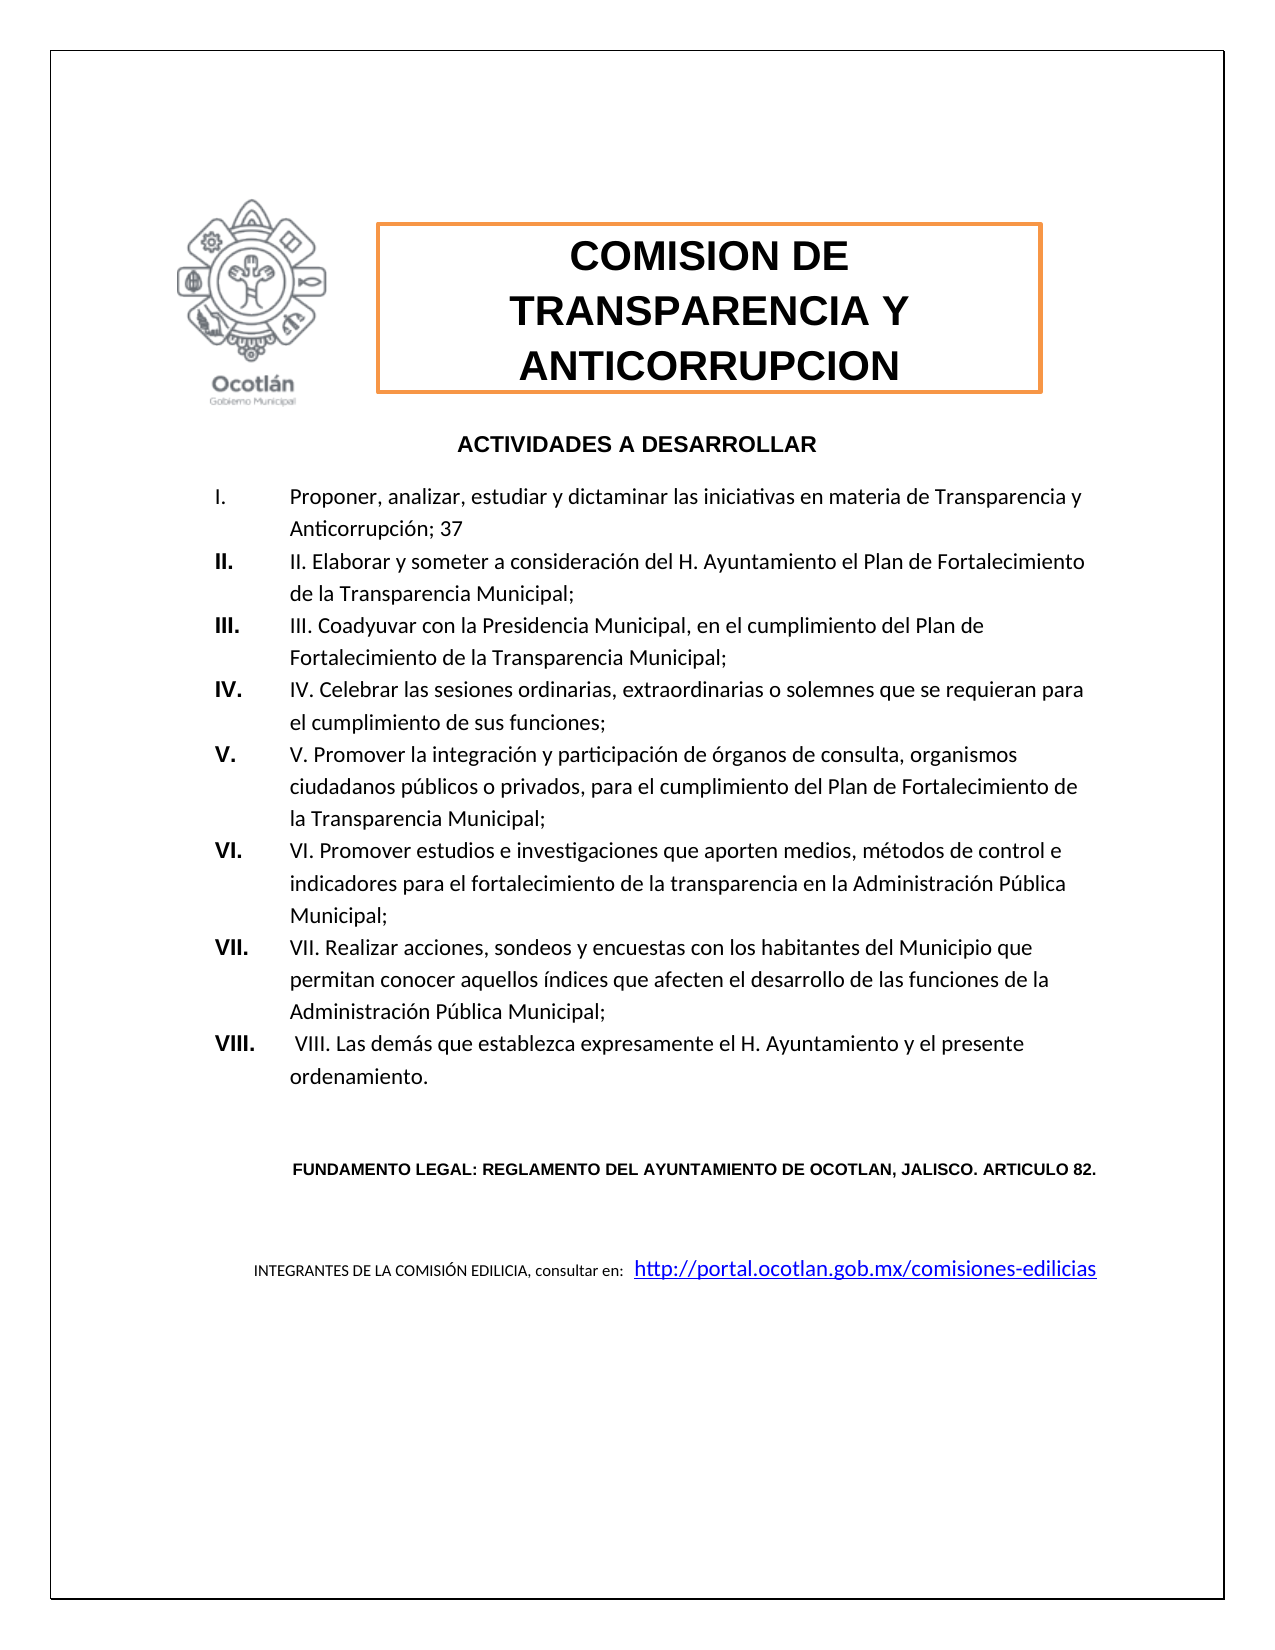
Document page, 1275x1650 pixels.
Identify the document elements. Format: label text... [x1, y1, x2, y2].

list Proponer, analizar, estudiar y dictaminar las iniciativas en materia de Transparencia y Anticorrupción; 37 [214, 482, 1097, 543]
list FUNDAMENTO LEGAL: REGLAMENTO DEL AYUNTAMIENTO DE OCOTLAN, JALISCO. ARTICULO 82. [289, 1160, 1097, 1179]
picture [177, 198, 328, 407]
list IV. Celebrar las sesiones ordinarias, extraordinarias o solemnes que se requieran para el cumplimiento de sus funciones; [214, 676, 1097, 736]
list III. Coadyuvar con la Presidencia Municipal, en el cumplimiento del Plan de Fortalecimiento de la Transparencia Municipal; [214, 611, 1097, 671]
list II. Elaborar y someter a consideración del H. Ayuntamiento el Plan de Fortalecimiento de la Transparencia Municipal; [214, 547, 1097, 607]
list V. Promover la integración y participación de órganos de consulta, organismos ciudadanos públicos o privados, para el cumplimiento del Plan de Fortalecimiento de la Transparencia Municipal; [214, 740, 1097, 832]
list VIII. Las demás que establezca expresamente el H. Ayuntamiento y el presente ordenamiento. [214, 1029, 1097, 1090]
list VI. Promover estudios e investigaciones que aporten medios, métodos de control e indicadores para el fortalecimiento de la transparencia en la Administración Pública Municipal; [214, 836, 1097, 929]
text ACTIVIDADES A DESARROLLAR [177, 431, 1097, 458]
text INTEGRANTES DE LA COMISIÓN EDILICIA, consultar en: http://portal.ocotlan.gob.mx/comisiones-edilicias [177, 1254, 1097, 1282]
list VII. Realizar acciones, sondeos y encuestas con los habitantes del Municipio que permitan conocer aquellos índices que afecten el desarrollo de las funciones de la Administración Pública Municipal; [214, 933, 1097, 1025]
